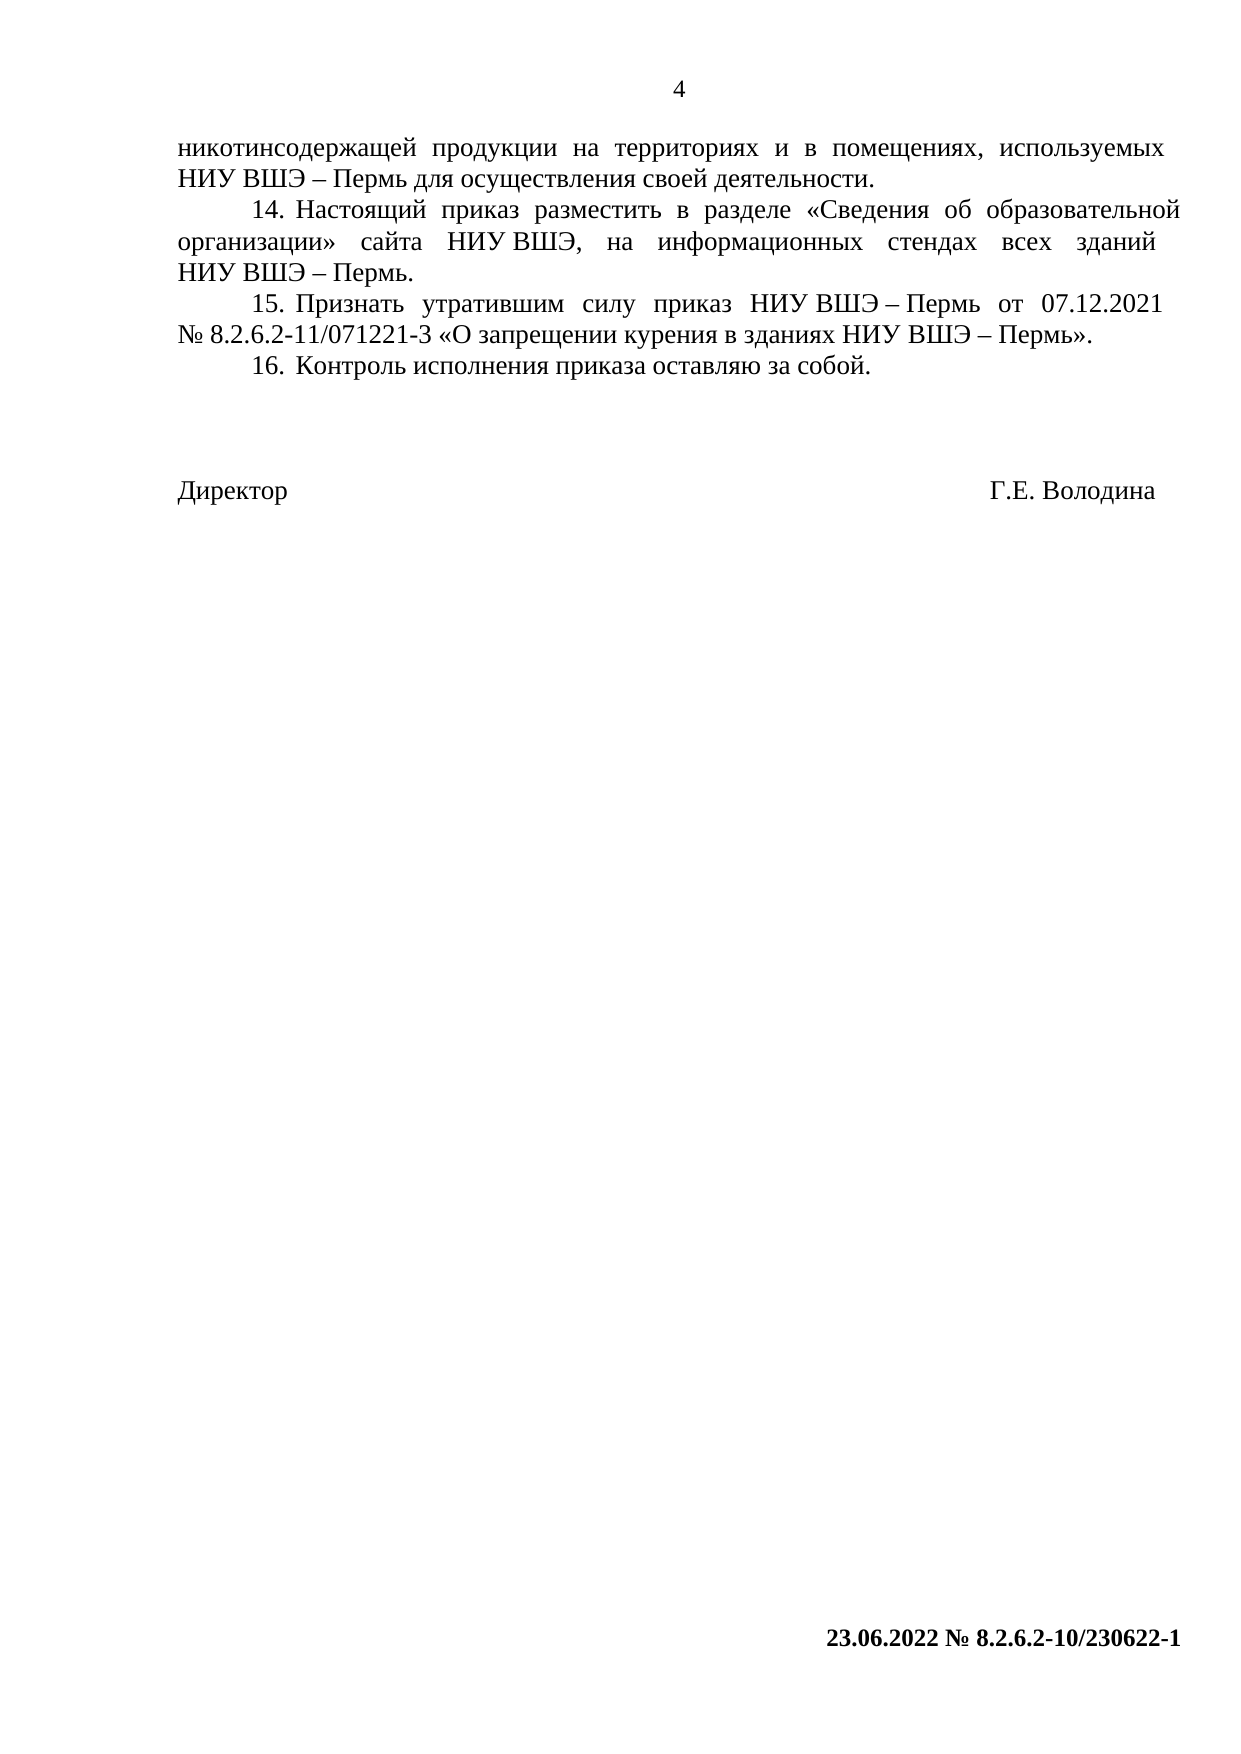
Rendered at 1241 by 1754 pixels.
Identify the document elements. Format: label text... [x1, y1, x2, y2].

list Признать утратившим силу приказ НИУ ВШЭ – Пермь от 07.12.2021 № 8.2.6.2-11/071221-3 «О запрещении курения в зданиях НИУ ВШЭ – Пермь». [177, 287, 1181, 349]
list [177, 131, 1181, 194]
list Контроль исполнения приказа оставляю за собой. [177, 349, 1181, 381]
text Директор Г.Е. Володина [177, 474, 1181, 505]
list Настоящий приказ разместить в разделе «Сведения об образовательной организации» сайта НИУ ВШЭ, на информационных стендах всех зданий НИУ ВШЭ – Пермь. [177, 194, 1181, 287]
